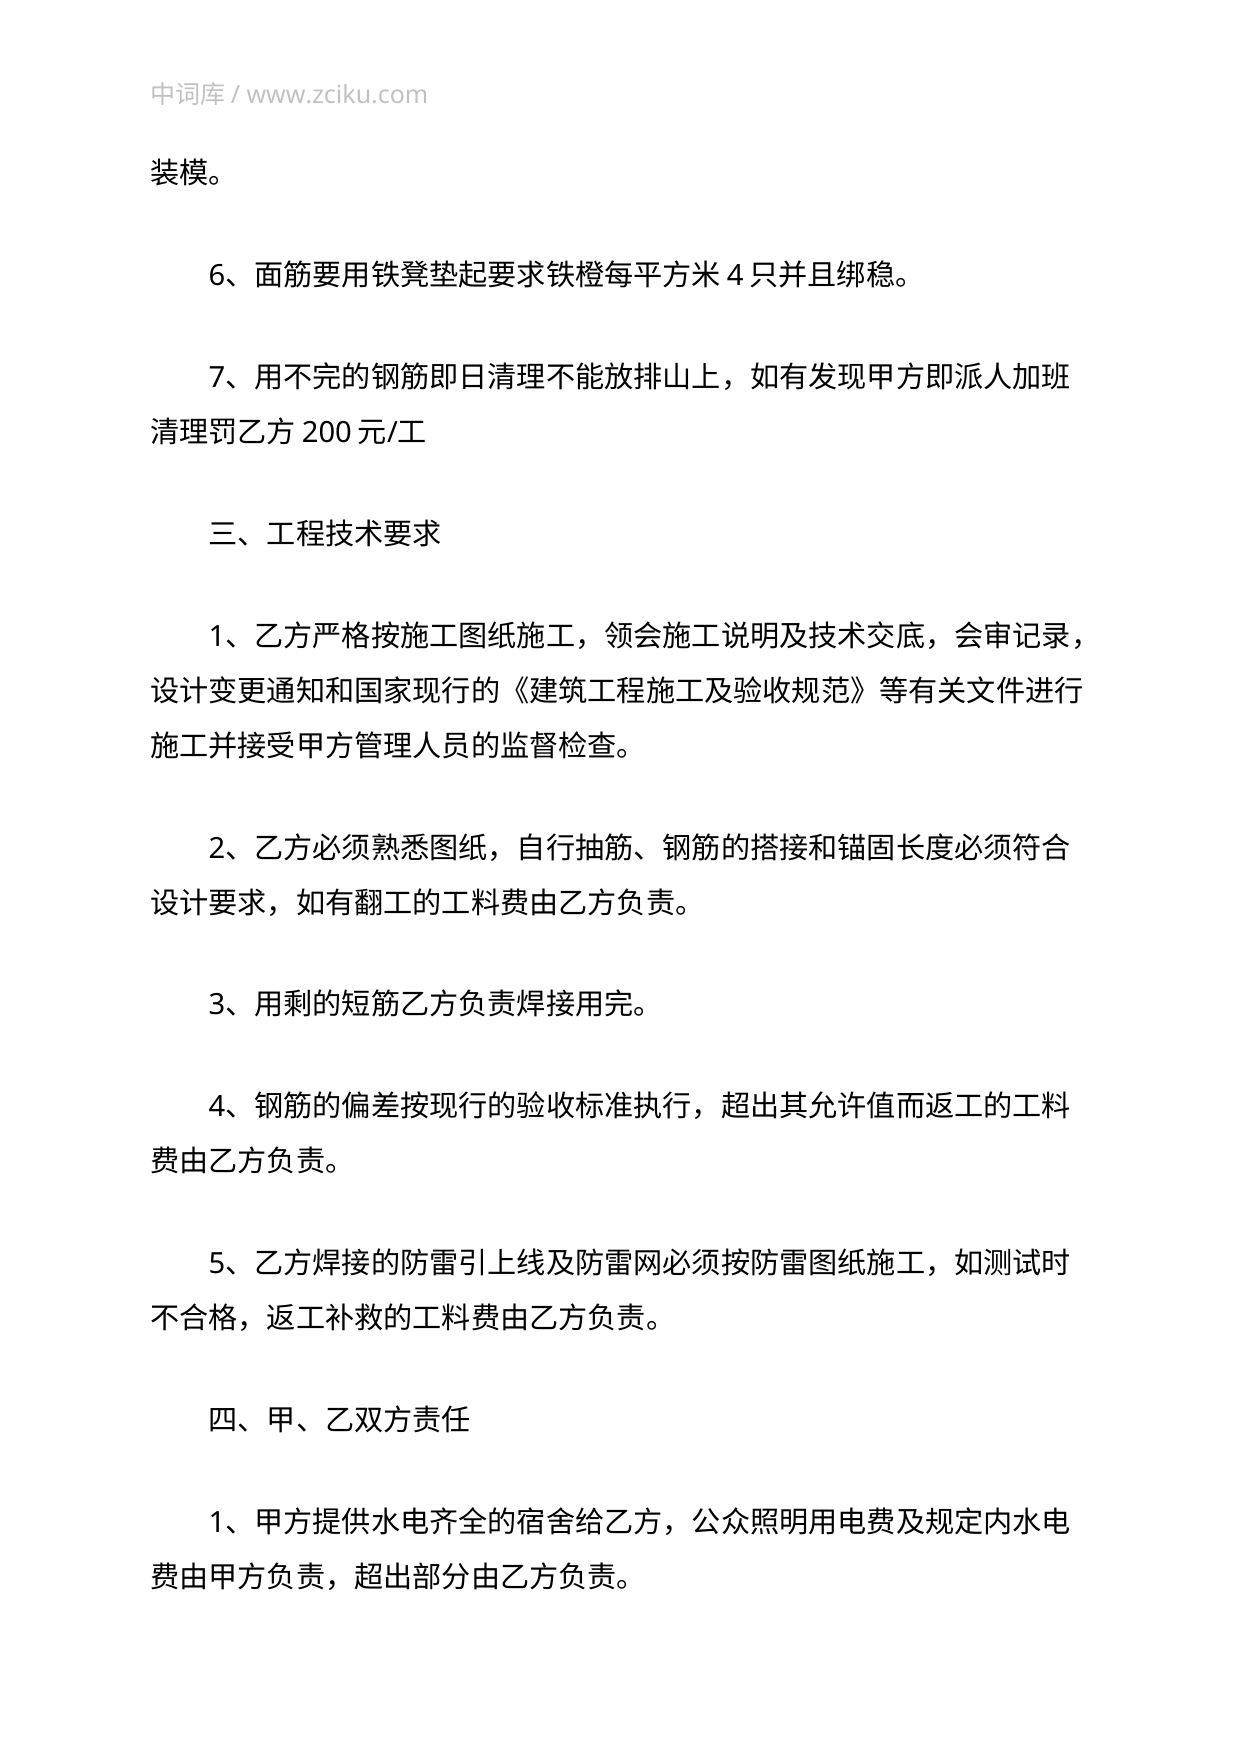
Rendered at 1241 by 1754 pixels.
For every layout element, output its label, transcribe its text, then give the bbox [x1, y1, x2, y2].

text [150, 150, 1090, 192]
text 3、用剩的短筋乙方负责焊接用完。 [150, 981, 1090, 1023]
text 1、甲方提供水电齐全的宿舍给乙方，公众照明用电费及规定内水电费由甲方负责，超出部分由乙方负责。 [150, 1498, 1090, 1596]
text 7、用不完的钢筋即日清理不能放排山上，如有发现甲方即派人加班清理罚乙方200元/工 [150, 354, 1090, 451]
text 5、乙方焊接的防雷引上线及防雷网必须按防雷图纸施工，如测试时不合格，返工补救的工料费由乙方负责。 [150, 1240, 1090, 1337]
text 6、面筋要用铁凳垫起要求铁橙每平方米4只并且绑稳。 [150, 252, 1090, 294]
text 4、钢筋的偏差按现行的验收标准执行，超出其允许值而返工的工料费由乙方负责。 [150, 1083, 1090, 1180]
text 四、甲、乙双方责任 [150, 1396, 1090, 1439]
text 1、乙方严格按施工图纸施工，领会施工说明及技术交底，会审记录，设计变更通知和国家现行的《建筑工程施工及验收规范》等有关文件进行施工并接受甲方管理人员的监督检查。 [150, 612, 1090, 765]
text 2、乙方必须熟悉图纸，自行抽筋、钢筋的搭接和锚固长度必须符合设计要求，如有翻工的工料费由乙方负责。 [150, 824, 1090, 921]
text 三、工程技术要求 [150, 511, 1090, 553]
